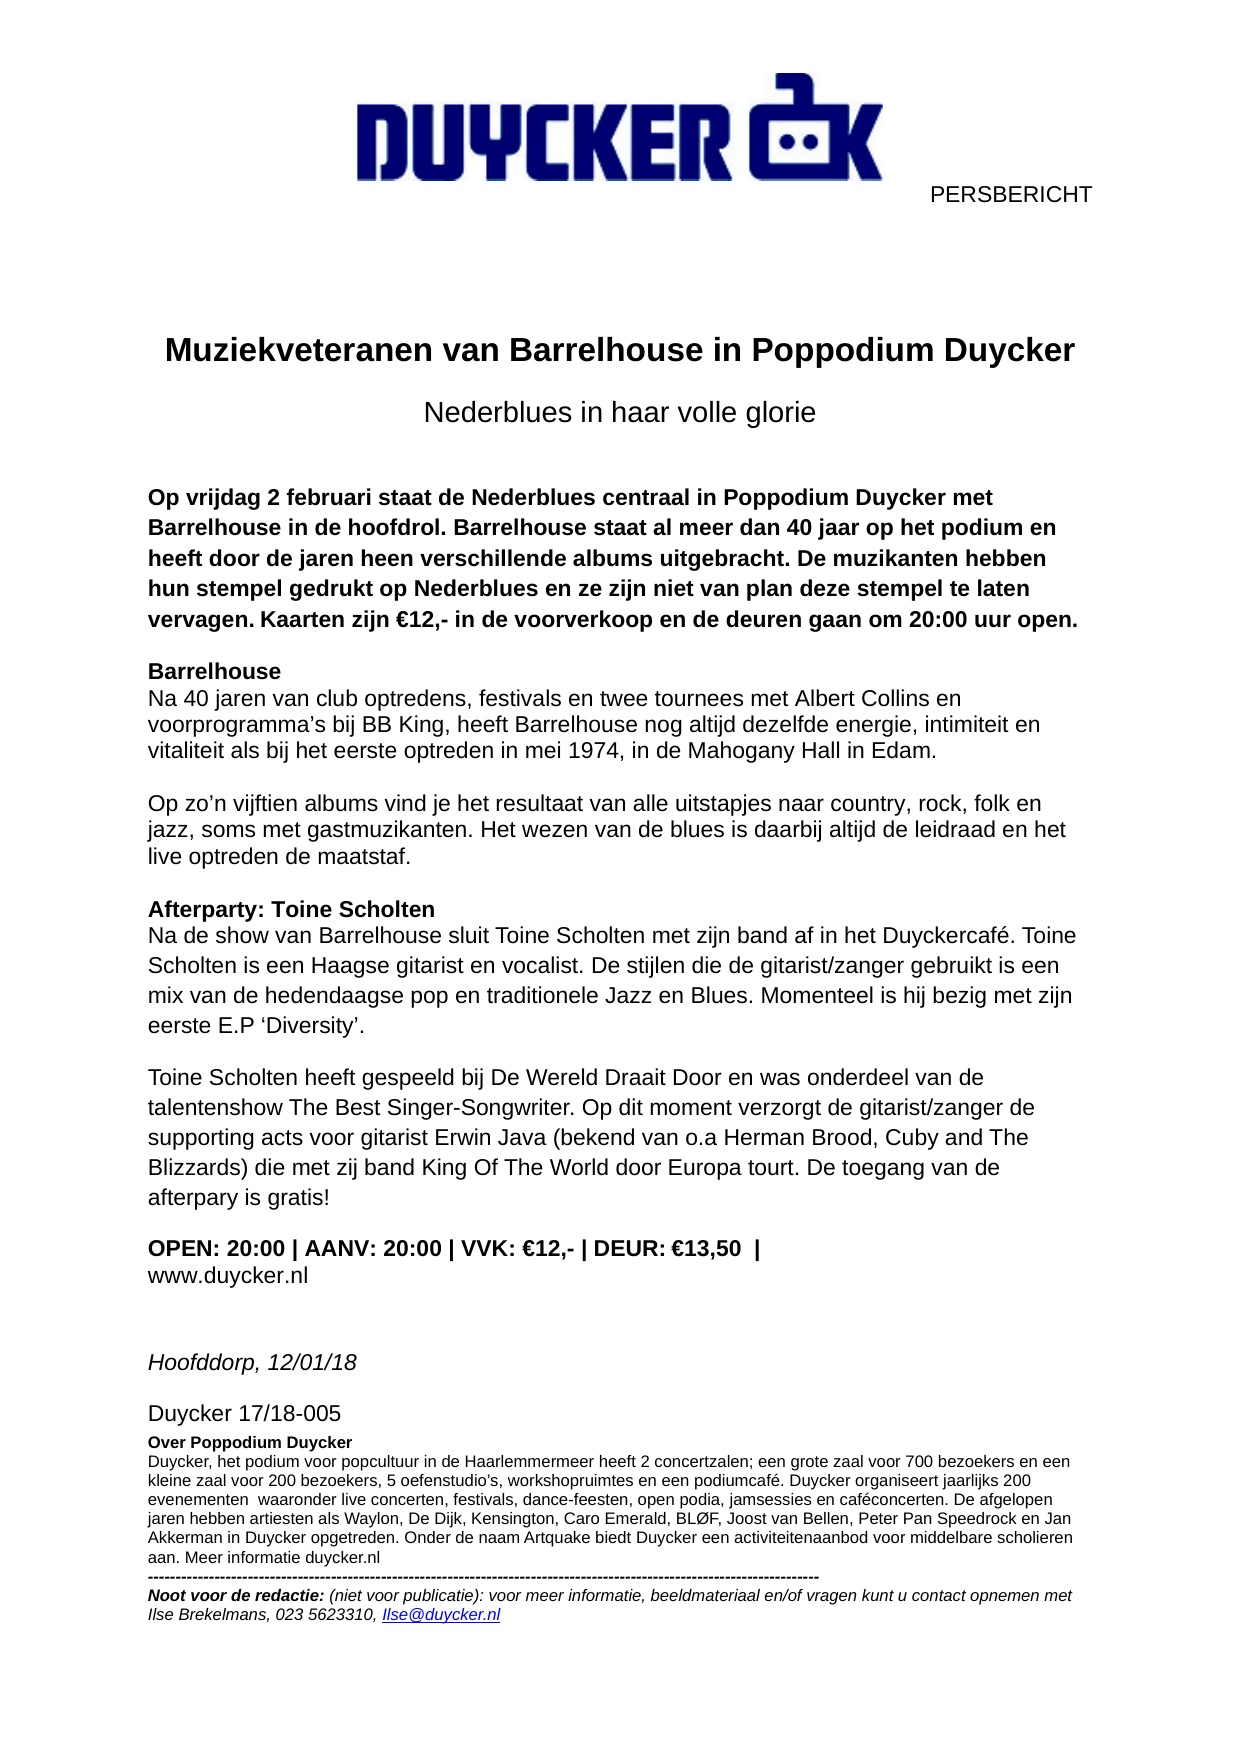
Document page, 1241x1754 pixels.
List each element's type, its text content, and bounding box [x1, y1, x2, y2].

text www.duycker.nl [148, 1262, 1093, 1288]
text Op vrijdag 2 februari staat de Nederblues centraal in Poppodium Duycker met Barrelhouse in de hoofdrol. Barrelhouse staat al meer dan 40 jaar op het podium en heeft door de jaren heen verschillende albums uitgebracht. De muzikanten hebben hun stempel gedrukt op Nederblues en ze zijn niet van plan deze stempel te laten vervagen. Kaarten zijn €12,- in de voorverkoop en de deuren gaan om 20:00 uur open. [148, 454, 1093, 633]
text Nederblues in haar volle glorie [148, 394, 1093, 428]
text Hoofddorp, 12/01/18 [148, 1318, 1093, 1375]
text Barrelhouse [148, 658, 1093, 685]
text Duycker 17/18-005 [148, 1399, 1093, 1426]
text Na 40 jaren van club optredens, festivals en twee tournees met Albert Collins en voorprogramma’s bij BB King, heeft Barrelhouse nog altijd dezelfde energie, intimiteit en vitaliteit als bij het eerste optreden in mei 1974, in de Mahogany Hall in Edam. [148, 685, 1093, 764]
text PERSBERICHT [148, 181, 1093, 207]
picture [357, 73, 883, 181]
text Op zo’n vijftien albums vind je het resultaat van alle uitstapjes naar country, rock, folk en jazz, soms met gastmuzikanten. Het wezen van de blues is daarbij altijd de leidraad en het live optreden de maatstaf. [148, 790, 1093, 869]
text OPEN: 20:00 | AANV: 20:00 | VVK: €12,- | DEUR: €13,50 | [148, 1235, 1093, 1262]
text Afterparty: Toine Scholten [148, 896, 1093, 922]
text Na de show van Barrelhouse sluit Toine Scholten met zijn band af in het Duyckercafé. Toine Scholten is een Haagse gitarist en vocalist. De stijlen die de gitarist/zanger gebruikt is een mix van de hedendaagse pop en traditionele Jazz en Blues. Momenteel is hij bezig met zijn eerste E.P ‘Diversity’. [148, 922, 1093, 1039]
text Toine Scholten heeft gespeeld bij De Wereld Draait Door en was onderdeel van de talentenshow The Best Singer-Songwriter. Op dit moment verzorgt de gitarist/zanger de supporting acts voor gitarist Erwin Java (bekend van o.a Herman Brood, Cuby and The Blizzards) die met zij band King Of The World door Europa tourt. De toegang van de afterpary is gratis! [148, 1063, 1093, 1211]
text Muziekveteranen van Barrelhouse in Poppodium Duycker [148, 329, 1093, 368]
